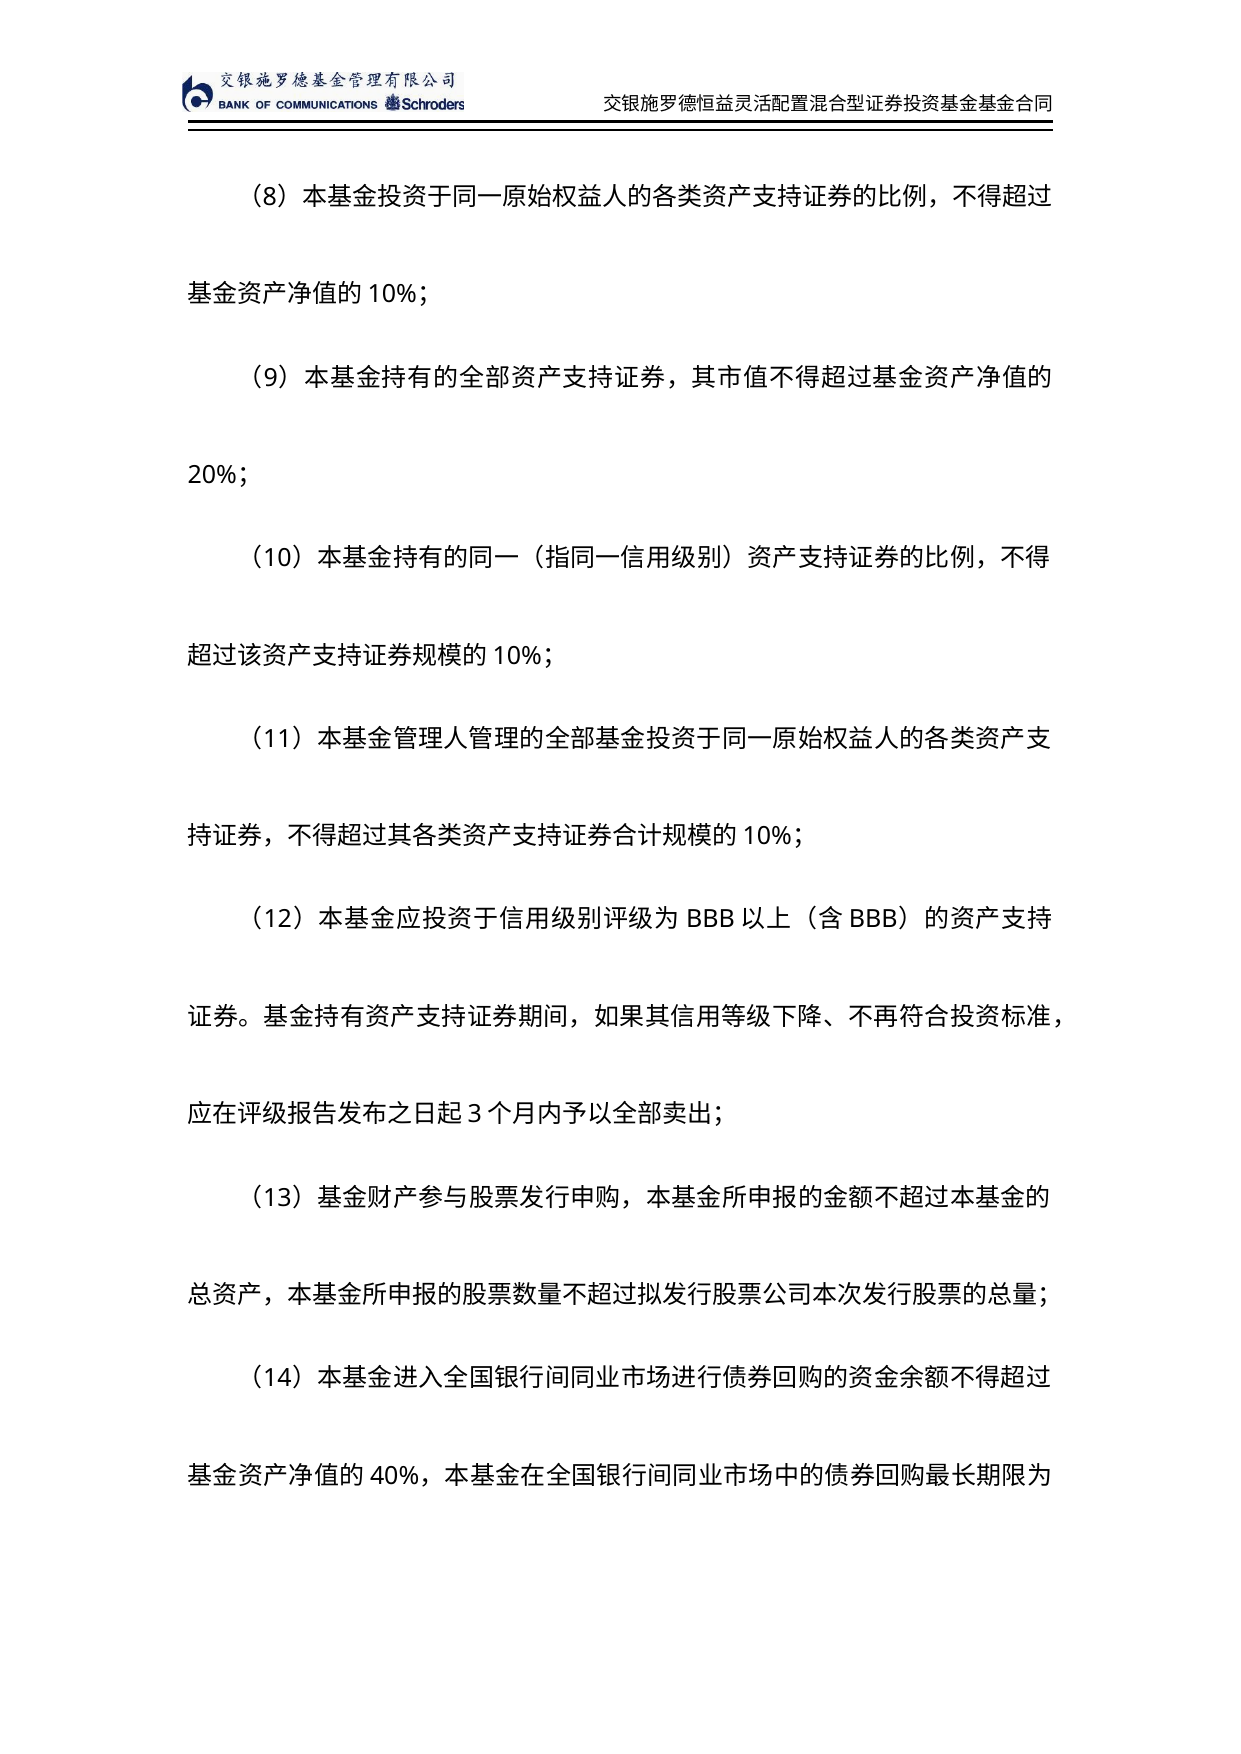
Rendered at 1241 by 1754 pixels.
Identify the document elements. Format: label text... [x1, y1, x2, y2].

text （13）基金财产参与股票发行申购，本基金所申报的金额不超过本基金的总资产，本基金所申报的股票数量不超过拟发行股票公司本次发行股票的总量； [187, 1163, 1053, 1325]
text （8）本基金投资于同一原始权益人的各类资产支持证券的比例，不得超过基金资产净值的10%； [187, 162, 1053, 324]
picture [182, 72, 464, 112]
text （11）本基金管理人管理的全部基金投资于同一原始权益人的各类资产支持证券，不得超过其各类资产支持证券合计规模的10%； [187, 704, 1053, 866]
text （10）本基金持有的同一（指同一信用级别）资产支持证券的比例，不得超过该资产支持证券规模的10%； [187, 523, 1053, 686]
text （12）本基金应投资于信用级别评级为BBB以上（含BBB）的资产支持证券。基金持有资产支持证券期间，如果其信用等级下降、不再符合投资标准，应在评级报告发布之日起3个月内予以全部卖出； [187, 884, 1053, 1144]
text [187, 1343, 1053, 1506]
text （9）本基金持有的全部资产支持证券，其市值不得超过基金资产净值的20%； [187, 343, 1053, 505]
